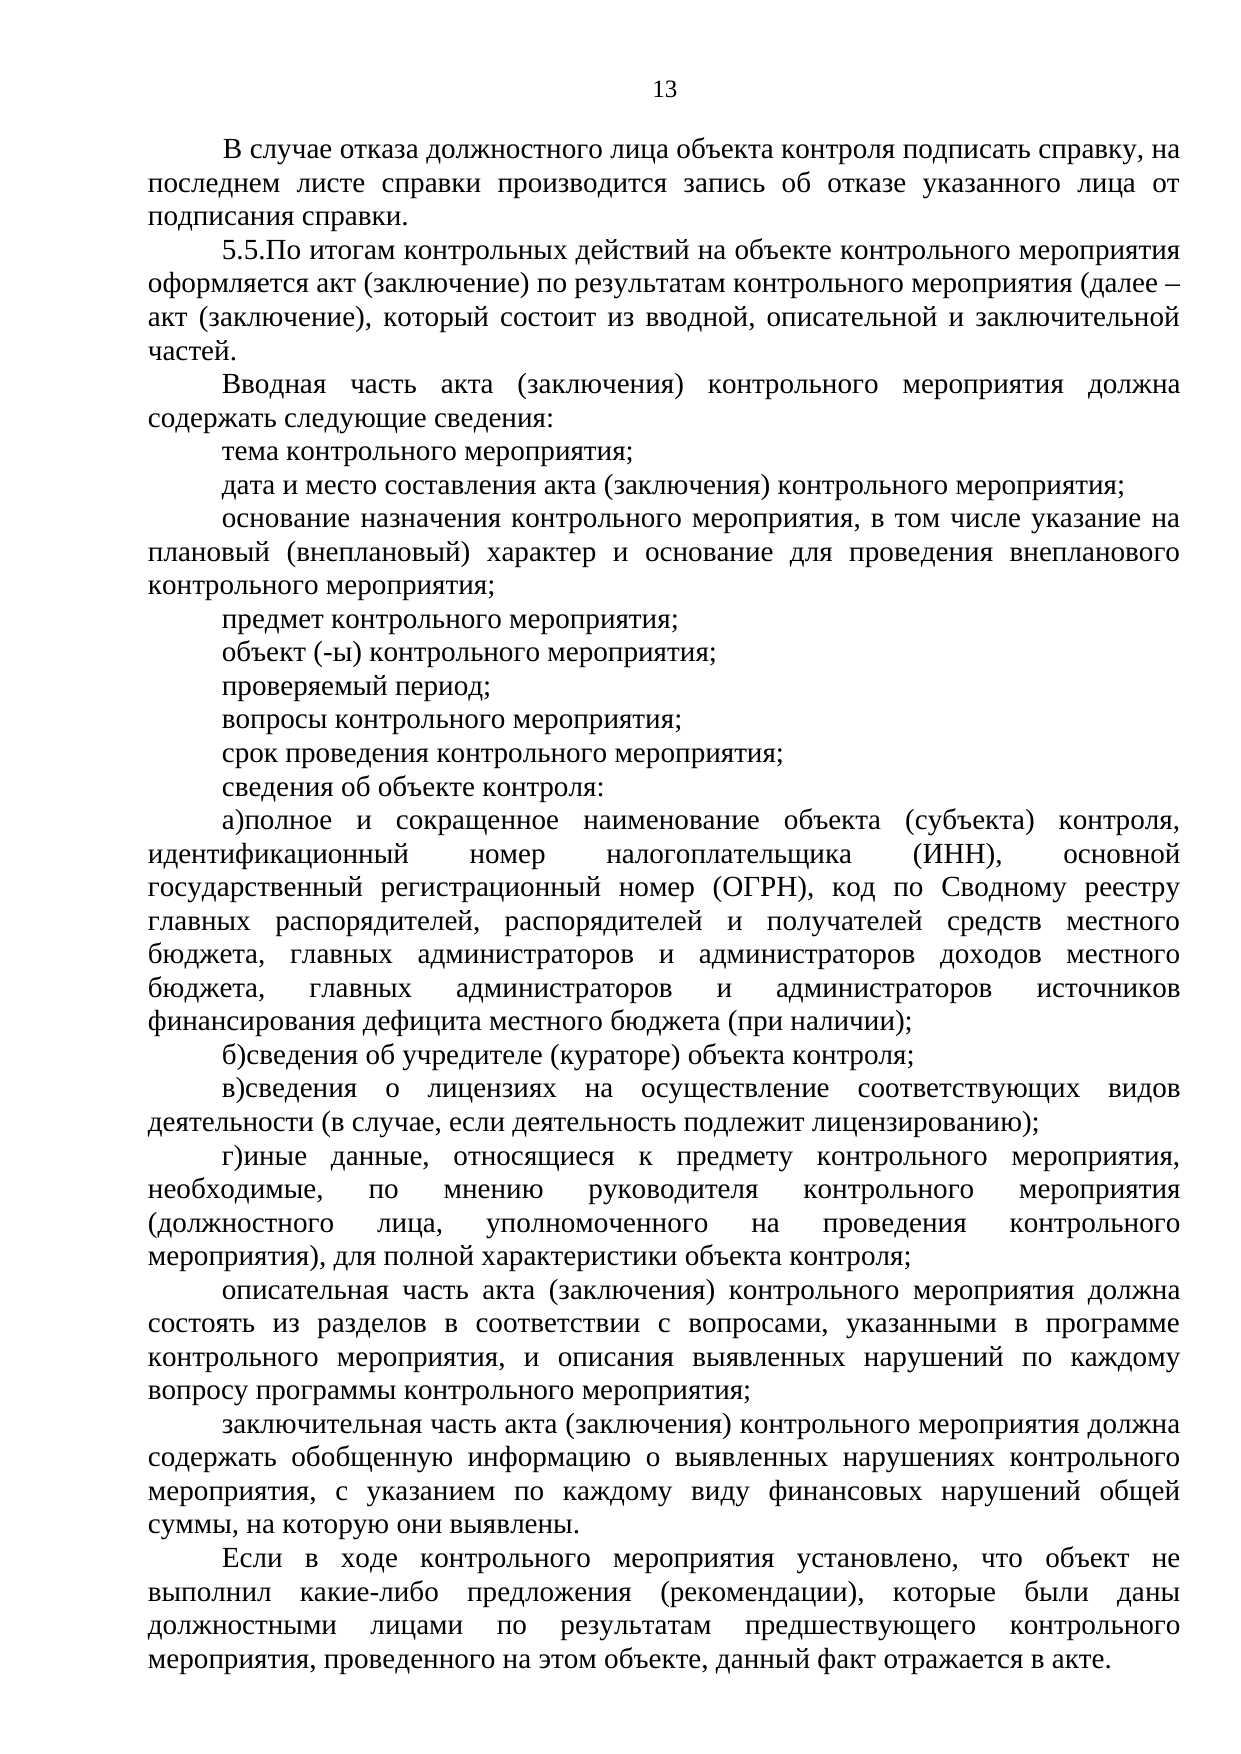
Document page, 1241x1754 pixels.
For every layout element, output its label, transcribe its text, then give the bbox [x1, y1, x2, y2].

text вопросы контрольного мероприятия; [148, 702, 1181, 735]
text проверяемый период; [148, 668, 1181, 702]
text основание назначения контрольного мероприятия, в том числе указание на плановый (внеплановый) характер и основание для проведения внепланового контрольного мероприятия; [148, 500, 1181, 601]
text предмет контрольного мероприятия; [148, 601, 1181, 634]
text сведения об объекте контроля: [148, 769, 1181, 802]
text В случае отказа должностного лица объекта контроля подписать справку, на последнем листе справки производится запись об отказе указанного лица от подписания справки. [148, 131, 1181, 232]
text г)иные данные, относящиеся к предмету контрольного мероприятия, необходимые, по мнению руководителя контрольного мероприятия (должностного лица, уполномоченного на проведения контрольного мероприятия), для полной характеристики объекта контроля; [148, 1138, 1181, 1272]
text описательная часть акта (заключения) контрольного мероприятия должна состоять из разделов в соответствии с вопросами, указанными в программе контрольного мероприятия, и описания выявленных нарушений по каждому вопросу программы контрольного мероприятия; [148, 1272, 1181, 1406]
text 5.5.По итогам контрольных действий на объекте контрольного мероприятия оформляется акт (заключение) по результатам контрольного мероприятия (далее – акт (заключение), который состоит из вводной, описательной и заключительной частей. [148, 232, 1181, 366]
text а)полное и сокращенное наименование объекта (субъекта) контроля, идентификационный номер налогоплательщика (ИНН), основной государственный регистрационный номер (ОГРН), код по Сводному реестру главных распорядителей, распорядителей и получателей средств местного бюджета, главных администраторов и администраторов доходов местного бюджета, главных администраторов и администраторов источников финансирования дефицита местного бюджета (при наличии); [148, 802, 1181, 1037]
text Вводная часть акта (заключения) контрольного мероприятия должна содержать следующие сведения: [148, 366, 1181, 433]
text срок проведения контрольного мероприятия; [148, 735, 1181, 769]
text в)сведения о лицензиях на осуществление соответствующих видов деятельности (в случае, если деятельность подлежит лицензированию); [148, 1071, 1181, 1138]
text б)сведения об учредителе (кураторе) объекта контроля; [148, 1037, 1181, 1071]
text Если в ходе контрольного мероприятия установлено, что объект не выполнил какие-либо предложения (рекомендации), которые были даны должностными лицами по результатам предшествующего контрольного мероприятия, проведенного на этом объекте, данный факт отражается в акте. [148, 1540, 1181, 1674]
text объект (-ы) контрольного мероприятия; [148, 634, 1181, 668]
text тема контрольного мероприятия; [148, 433, 1181, 467]
text дата и место составления акта (заключения) контрольного мероприятия; [148, 467, 1181, 500]
text заключительная часть акта (заключения) контрольного мероприятия должна содержать обобщенную информацию о выявленных нарушениях контрольного мероприятия, с указанием по каждому виду финансовых нарушений общей суммы, на которую они выявлены. [148, 1406, 1181, 1540]
